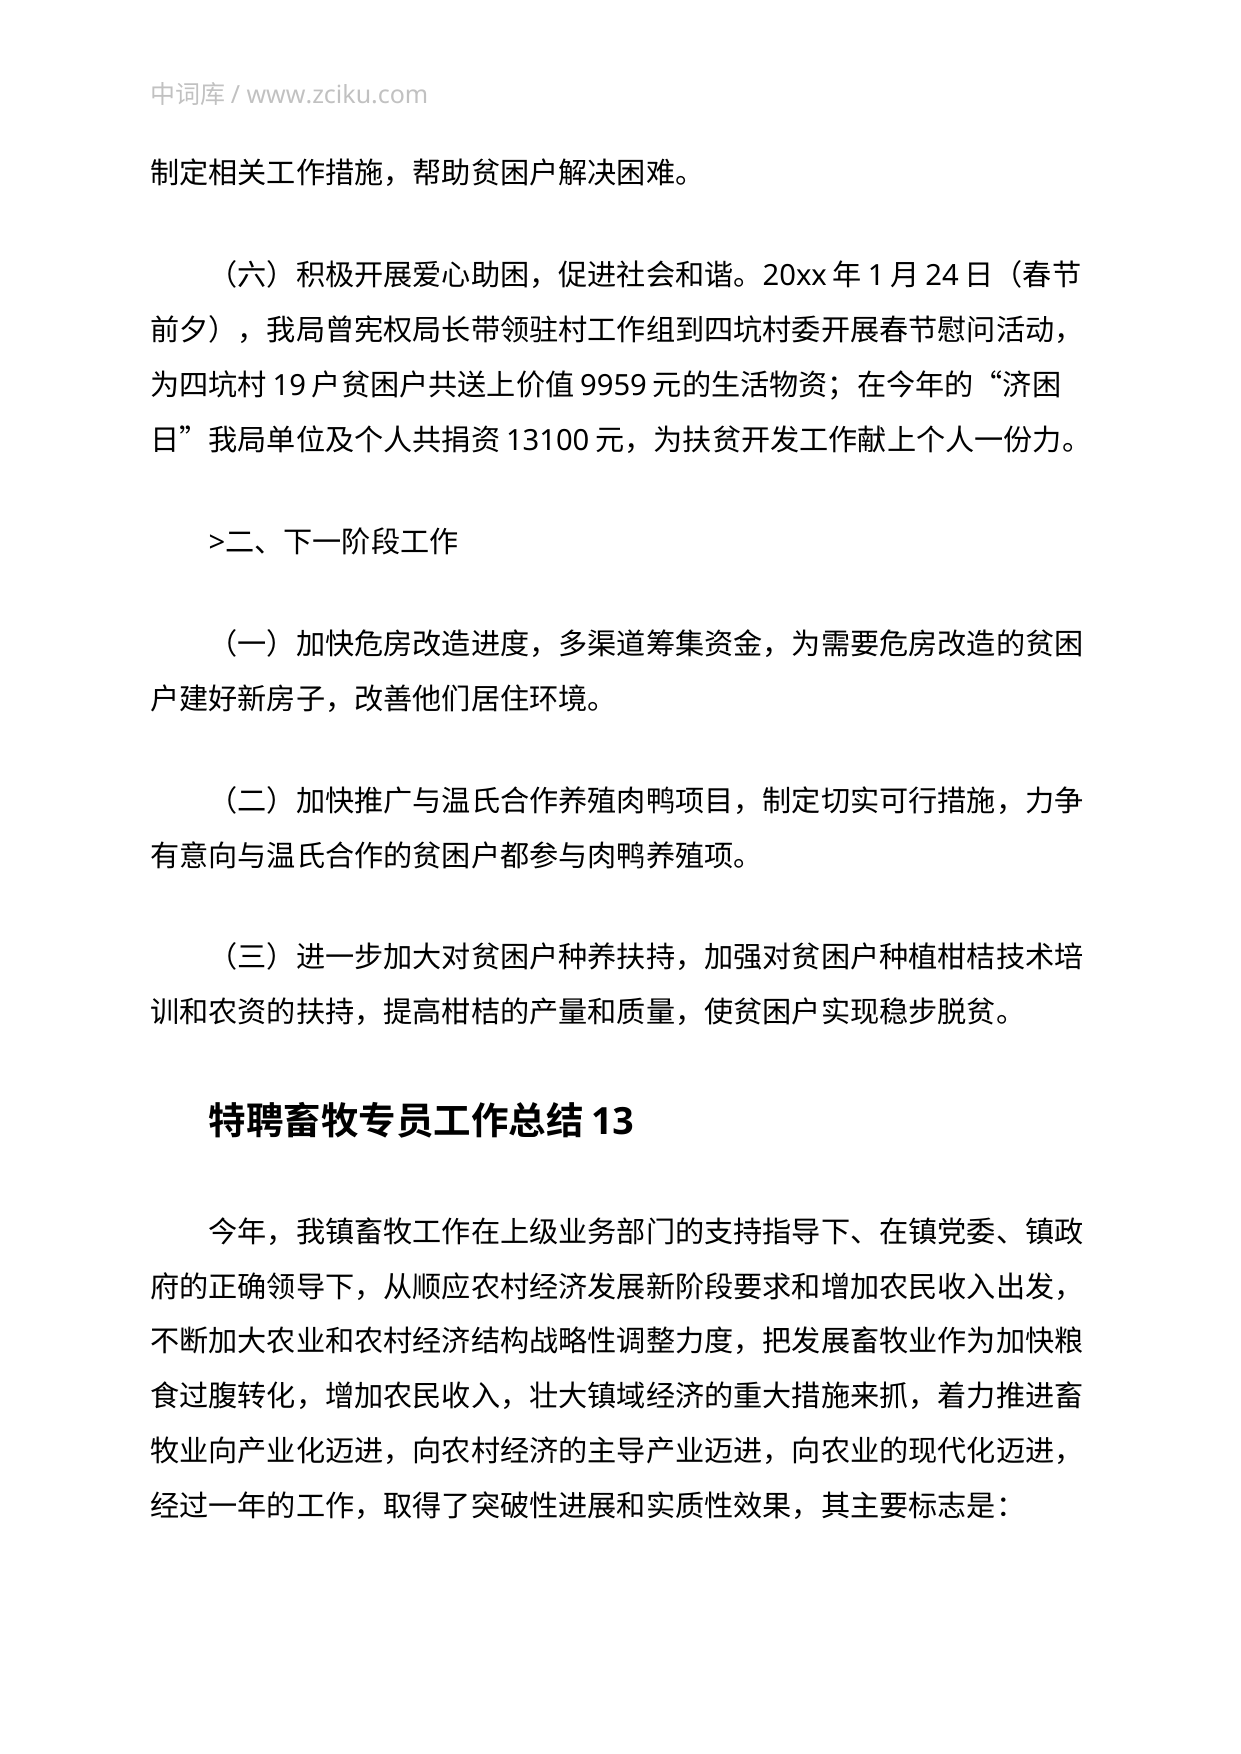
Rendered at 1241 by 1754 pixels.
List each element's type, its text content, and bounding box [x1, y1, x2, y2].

text 特聘畜牧专员工作总结13 [150, 1091, 1090, 1145]
text （三）进一步加大对贫困户种养扶持，加强对贫困户种植柑桔技术培训和农资的扶持，提高柑桔的产量和质量，使贫困户实现稳步脱贫。 [150, 934, 1090, 1031]
text （一）加快危房改造进度，多渠道筹集资金，为需要危房改造的贫困户建好新房子，改善他们居住环境。 [150, 621, 1090, 718]
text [150, 150, 1090, 192]
text （六）积极开展爱心助困，促进社会和谐。20xx年1月24日（春节前夕），我局曾宪权局长带领驻村工作组到四坑村委开展春节慰问活动，为四坑村19户贫困户共送上价值9959元的生活物资；在今年的“济困日”我局单位及个人共捐资13100元，为扶贫开发工作献上个人一份力。 [150, 252, 1090, 459]
text >二、下一阶段工作 [150, 519, 1090, 561]
text 今年，我镇畜牧工作在上级业务部门的支持指导下、在镇党委、镇政府的正确领导下，从顺应农村经济发展新阶段要求和增加农民收入出发，不断加大农业和农村经济结构战略性调整力度，把发展畜牧业作为加快粮食过腹转化，增加农民收入，壮大镇域经济的重大措施来抓，着力推进畜牧业向产业化迈进，向农村经济的主导产业迈进，向农业的现代化迈进，经过一年的工作，取得了突破性进展和实质性效果，其主要标志是： [150, 1208, 1090, 1525]
text （二）加快推广与温氏合作养殖肉鸭项目，制定切实可行措施，力争有意向与温氏合作的贫困户都参与肉鸭养殖项。 [150, 777, 1090, 874]
